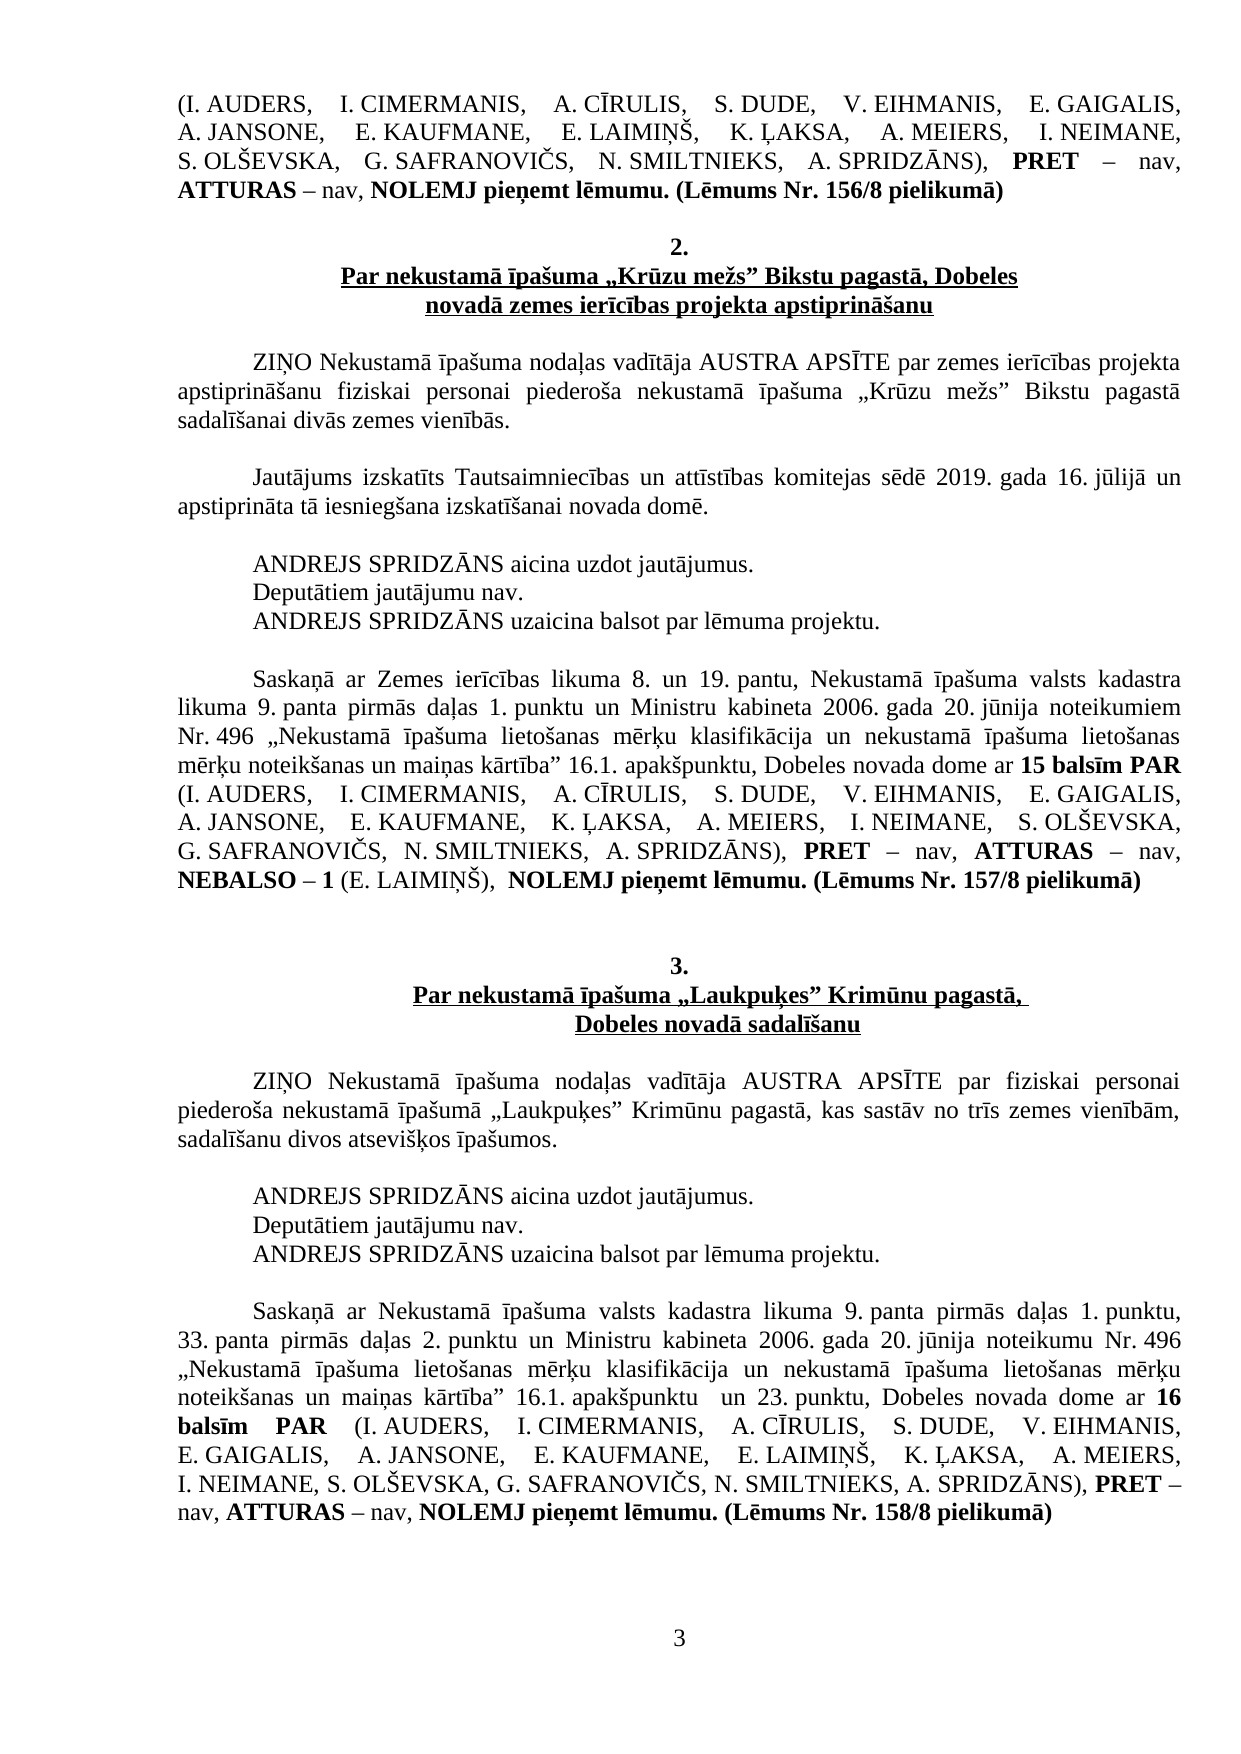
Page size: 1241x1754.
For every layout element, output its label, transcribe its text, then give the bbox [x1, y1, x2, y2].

text Deputātiem jautājumu nav. [177, 1210, 1181, 1239]
text ZIŅO Nekustamā īpašuma nodaļas vadītāja AUSTRA APSĪTE par fiziskai personai piederoša nekustamā īpašumā „Laukpuķes” Krimūnu pagastā, kas sastāv no trīs zemes vienībām, sadalīšanu divos atsevišķos īpašumos. [177, 1066, 1181, 1152]
text novadā zemes ierīcības projekta apstiprināšanu [177, 290, 1181, 319]
text Saskaņā ar Zemes ierīcības likuma 8. un 19. pantu, Nekustamā īpašuma valsts kadastra likuma 9. panta pirmās daļas 1. punktu un Ministru kabineta 2006. gada 20. jūnija noteikumiem Nr. 496 „Nekustamā īpašuma lietošanas mērķu klasifikācija un nekustamā īpašuma lietošanas mērķu noteikšanas un maiņas kārtība” 16.1. apakšpunktu, Dobeles novada dome ar 15 balsīm PAR (I. AUDERS, I. CIMERMANIS, A. CĪRULIS, S. DUDE, V. EIHMANIS, E. GAIGALIS, A. JANSONE, E. KAUFMANE, K. ĻAKSA, A. MEIERS, I. NEIMANE, S. OLŠEVSKA, G. SAFRANOVIČS, N. SMILTNIEKS, A. SPRIDZĀNS), PRET – nav, ATTURAS – nav, NEBALSO – 1 (E. LAIMIŅŠ), NOLEMJ pieņemt lēmumu. (Lēmums Nr. 157/8 pielikumā) [177, 664, 1181, 894]
text ANDREJS SPRIDZĀNS uzaicina balsot par lēmuma projektu. [177, 1239, 1181, 1267]
text 2. [177, 232, 1181, 261]
text Saskaņā ar Nekustamā īpašuma valsts kadastra likuma 9. panta pirmās daļas 1. punktu, 33. panta pirmās daļas 2. punktu un Ministru kabineta 2006. gada 20. jūnija noteikumu Nr. 496 „Nekustamā īpašuma lietošanas mērķu klasifikācija un nekustamā īpašuma lietošanas mērķu noteikšanas un maiņas kārtība” 16.1. apakšpunktu un 23. punktu, Dobeles novada dome ar 16 balsīm PAR (I. AUDERS, I. CIMERMANIS, A. CĪRULIS, S. DUDE, V. EIHMANIS, E. GAIGALIS, A. JANSONE, E. KAUFMANE, E. LAIMIŅŠ, K. ĻAKSA, A. MEIERS, I. NEIMANE, S. OLŠEVSKA, G. SAFRANOVIČS, N. SMILTNIEKS, A. SPRIDZĀNS), PRET – nav, ATTURAS – nav, NOLEMJ pieņemt lēmumu. (Lēmums Nr. 158/8 pielikumā) [177, 1296, 1181, 1526]
text Par nekustamā īpašuma „Laukpuķes” Krimūnu pagastā, [177, 980, 1240, 1009]
text ANDREJS SPRIDZĀNS aicina uzdot jautājumus. [177, 549, 1181, 577]
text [177, 89, 1181, 204]
text ANDREJS SPRIDZĀNS aicina uzdot jautājumus. [177, 1181, 1181, 1210]
text ZIŅO Nekustamā īpašuma nodaļas vadītāja AUSTRA APSĪTE par zemes ierīcības projekta apstiprināšanu fiziskai personai piederoša nekustamā īpašuma „Krūzu mežs” Bikstu pagastā sadalīšanai divās zemes vienībās. [177, 347, 1181, 434]
text Jautājums izskatīts Tautsaimniecības un attīstības komitejas sēdē 2019. gada 16. jūlijā un apstiprināta tā iesniegšana izskatīšanai novada domē. [177, 462, 1181, 520]
text Deputātiem jautājumu nav. [177, 577, 1181, 606]
text Dobeles novadā sadalīšanu [177, 1009, 1240, 1037]
text Par nekustamā īpašuma „Krūzu mežs” Bikstu pagastā, Dobeles [177, 261, 1181, 290]
text ANDREJS SPRIDZĀNS uzaicina balsot par lēmuma projektu. [177, 606, 1181, 635]
text 3. [177, 951, 1181, 980]
